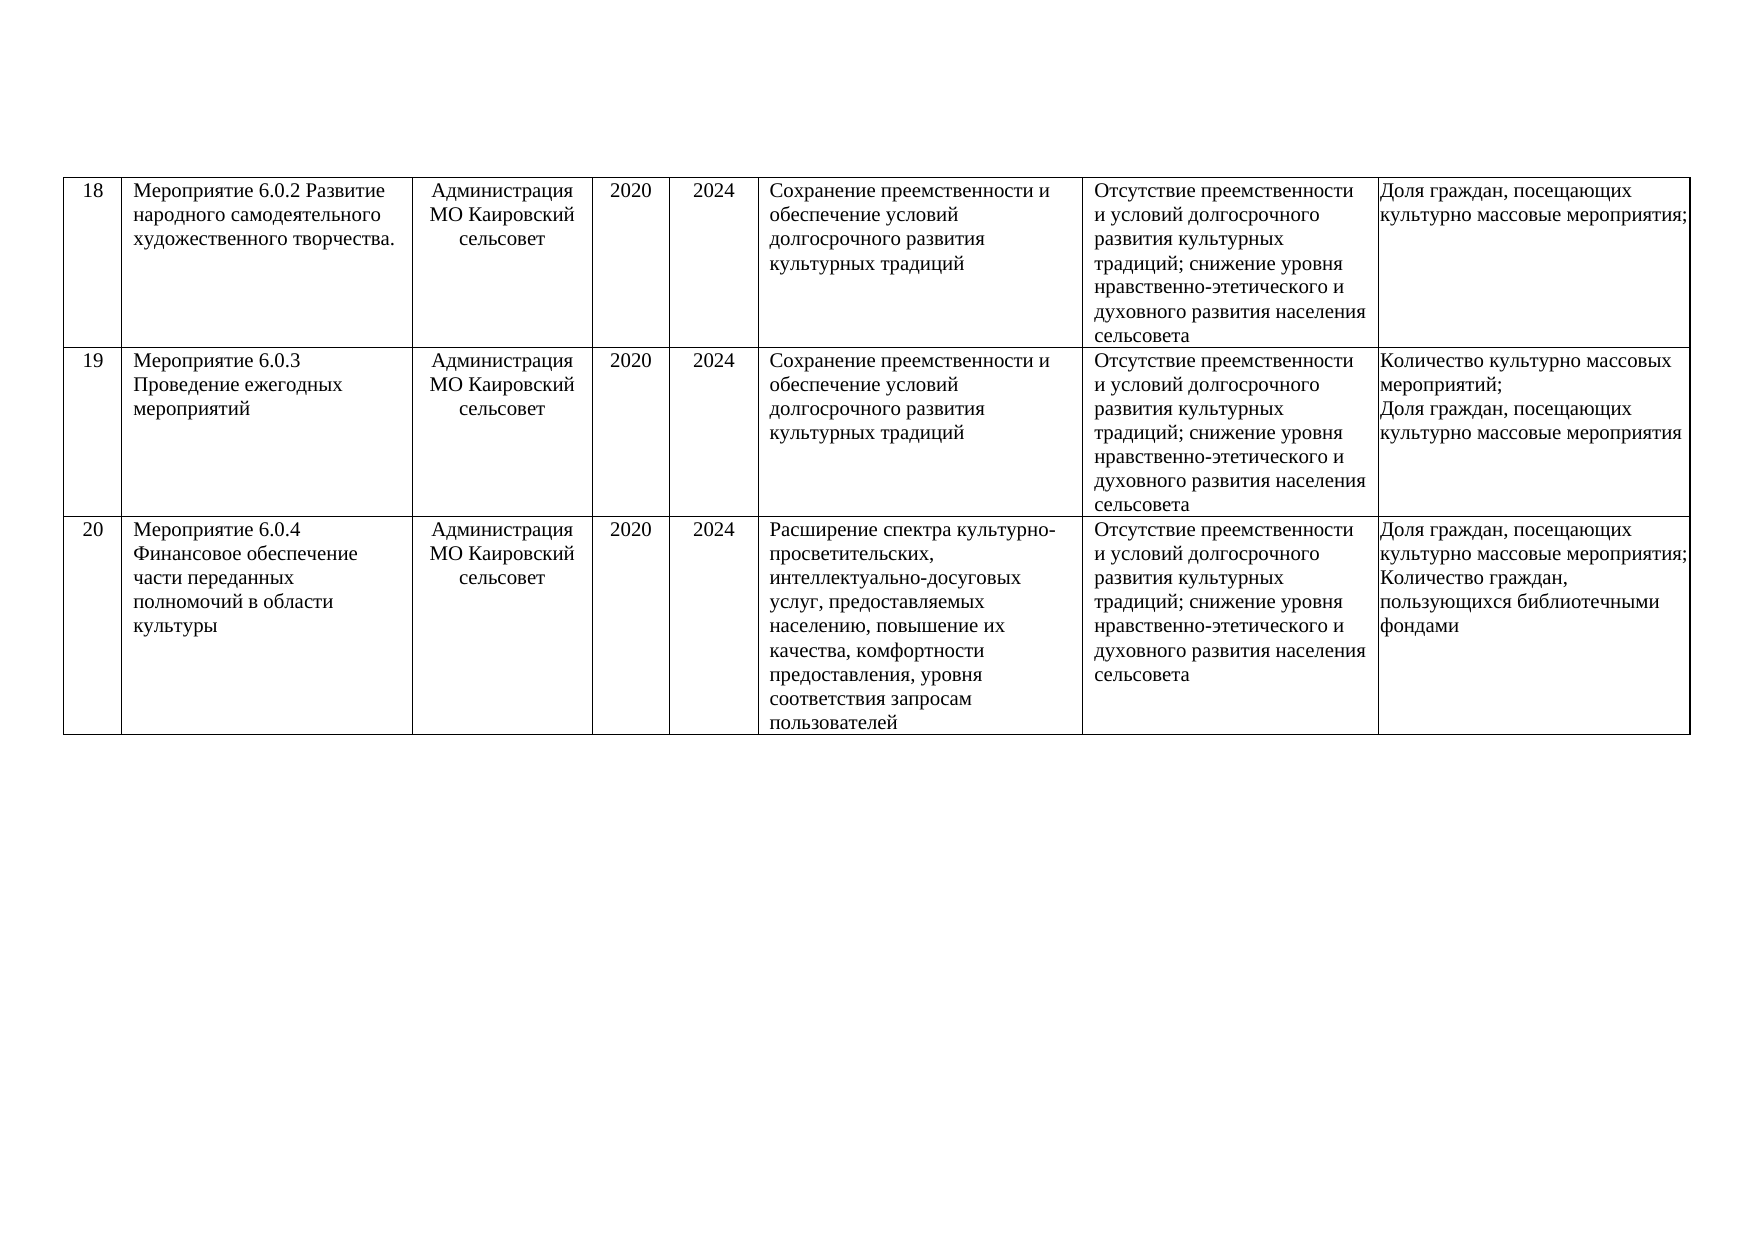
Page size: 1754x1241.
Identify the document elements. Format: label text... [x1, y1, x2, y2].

table_cell Мероприятие 6.0.4 Финансовое обеспечение части переданных полномочий в области культуры [122, 517, 412, 734]
table_cell 2020 [593, 348, 669, 516]
table_cell 20 [64, 517, 121, 734]
table_cell 18 [64, 178, 121, 347]
table_cell Администрация МО Каировский сельсовет [413, 517, 592, 734]
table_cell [1083, 178, 1378, 347]
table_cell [413, 178, 592, 347]
table_cell Сохранение преемственности и обеспечение условий долгосрочного развития культурных традиций [759, 348, 1082, 516]
table_cell Расширение спектра культурно-просветительских, интеллектуально-досуговых услуг, предоставляемых населению, повышение их качества, комфортности предоставления, уровня соответствия запросам пользователей [759, 517, 1082, 734]
table_cell Администрация МО Каировский сельсовет [413, 348, 592, 516]
table_cell Количество культурно массовых мероприятий; Доля граждан, посещающих культурно массовые мероприятия [1379, 348, 1689, 516]
table_cell 19 [64, 348, 121, 516]
table_cell 2020 [593, 178, 669, 347]
table_cell 2024 [670, 348, 758, 516]
table_cell Мероприятие 6.0.3 Проведение ежегодных мероприятий [122, 348, 412, 516]
table_cell Мероприятие 6.0.2 Развитие народного самодеятельного художественного творчества. [122, 178, 412, 347]
table_cell 2024 [670, 178, 758, 347]
table_cell Доля граждан, посещающих культурно массовые мероприятия; Количество граждан, пользующихся библиотечными фондами [1379, 517, 1689, 734]
table_cell Доля граждан, посещающих культурно массовые мероприятия; [1379, 178, 1689, 347]
table_cell 2024 [670, 517, 758, 734]
table_cell 2020 [593, 517, 669, 734]
table_cell Сохранение преемственности и обеспечение условий долгосрочного развития культурных традиций [759, 178, 1082, 347]
